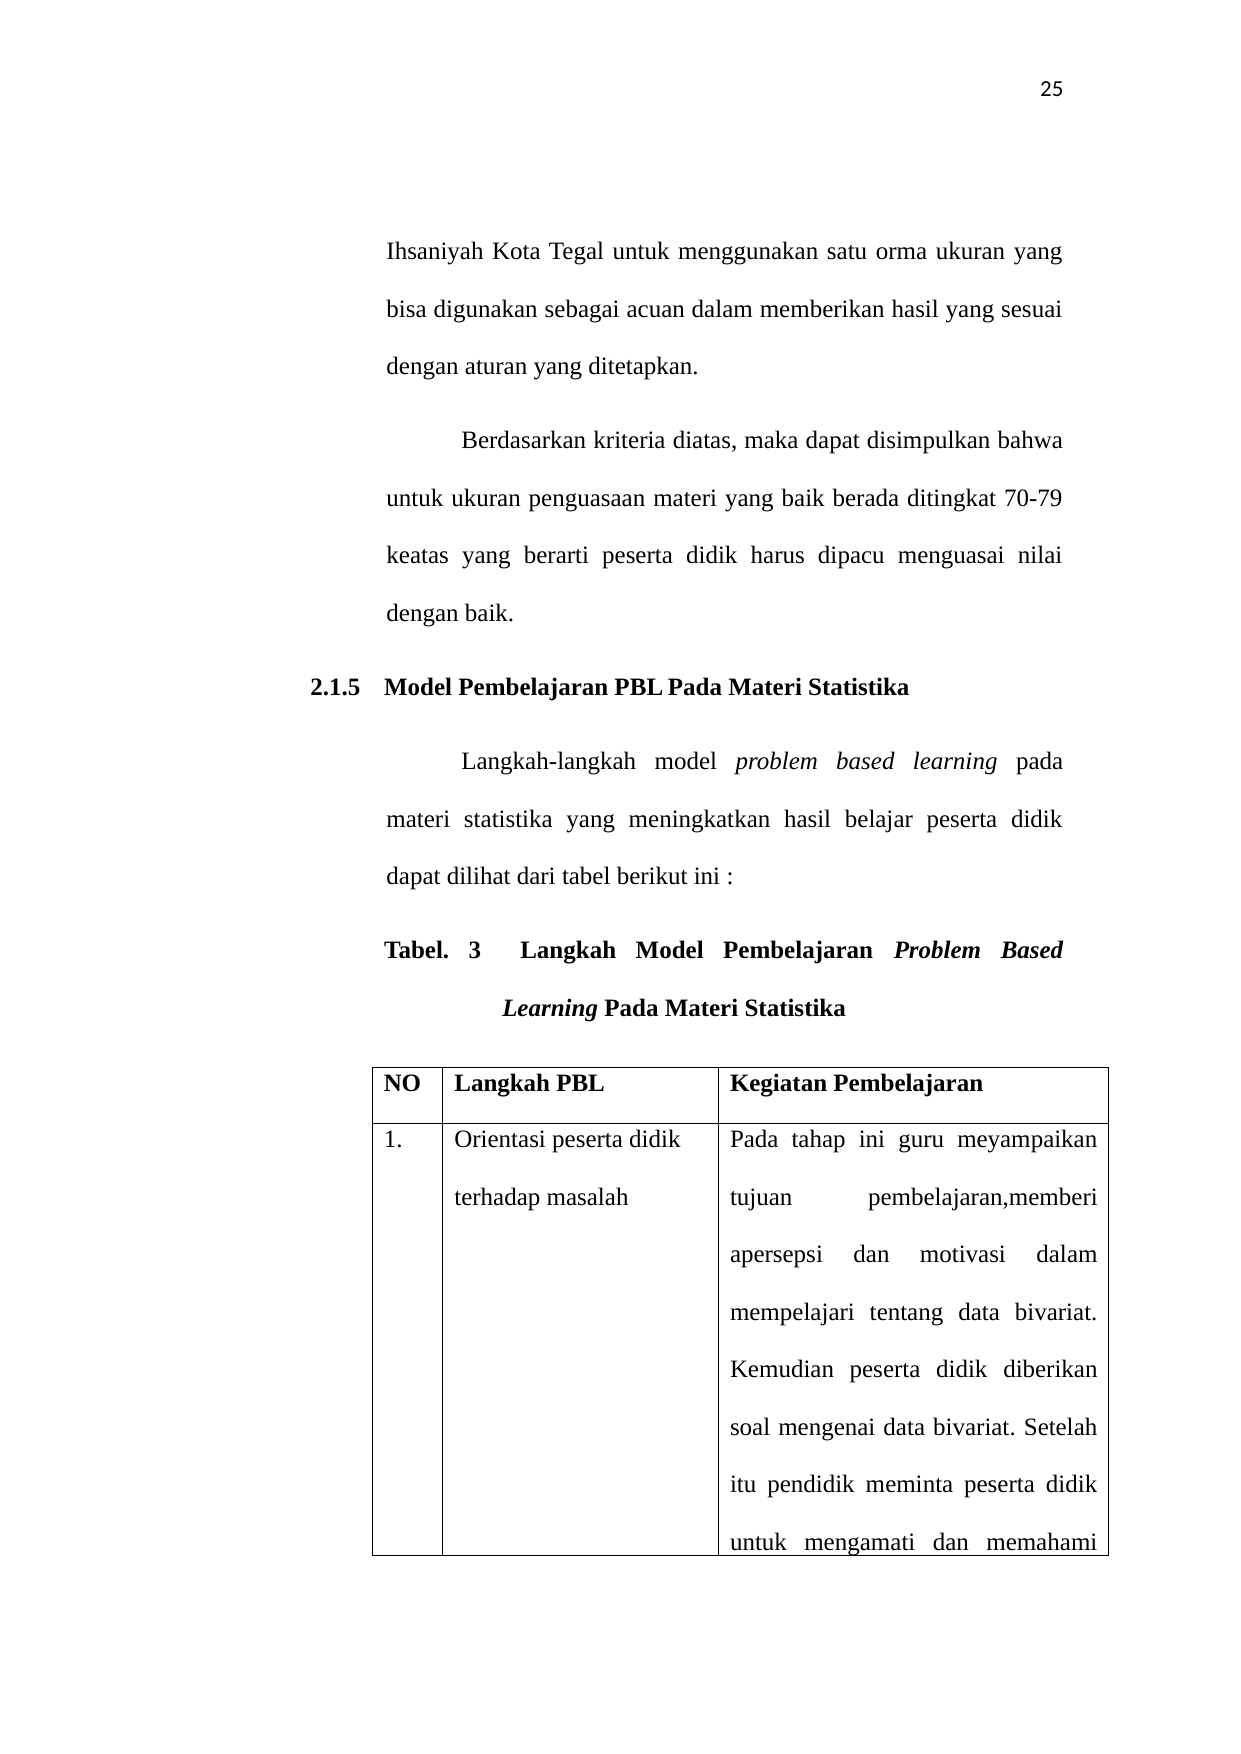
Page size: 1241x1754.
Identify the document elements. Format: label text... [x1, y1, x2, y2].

text Langkah-langkah model problem based learning pada materi statistika yang meningkatkan hasil belajar peserta didik dapat dilihat dari tabel berikut ini : [386, 746, 1063, 890]
table_cell 1. [373, 1124, 442, 1555]
table_header Langkah PBL [443, 1068, 718, 1123]
text Tabel. 3 Langkah Model Pembelajaran Problem Based Learning Pada Materi Statistika [384, 935, 1063, 1022]
table_header Kegiatan Pembelajaran [719, 1068, 1108, 1123]
text Berdasarkan kriteria diatas, maka dapat disimpulkan bahwa untuk ukuran penguasaan materi yang baik berada ditingkat 70-79 keatas yang berarti peserta didik harus dipacu menguasai nilai dengan baik. [386, 425, 1063, 627]
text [386, 236, 1063, 380]
text 2.1.5 Model Pembelajaran PBL Pada Materi Statistika [310, 672, 1063, 701]
table_header NO [373, 1068, 442, 1123]
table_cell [443, 1124, 718, 1555]
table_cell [719, 1124, 1108, 1555]
